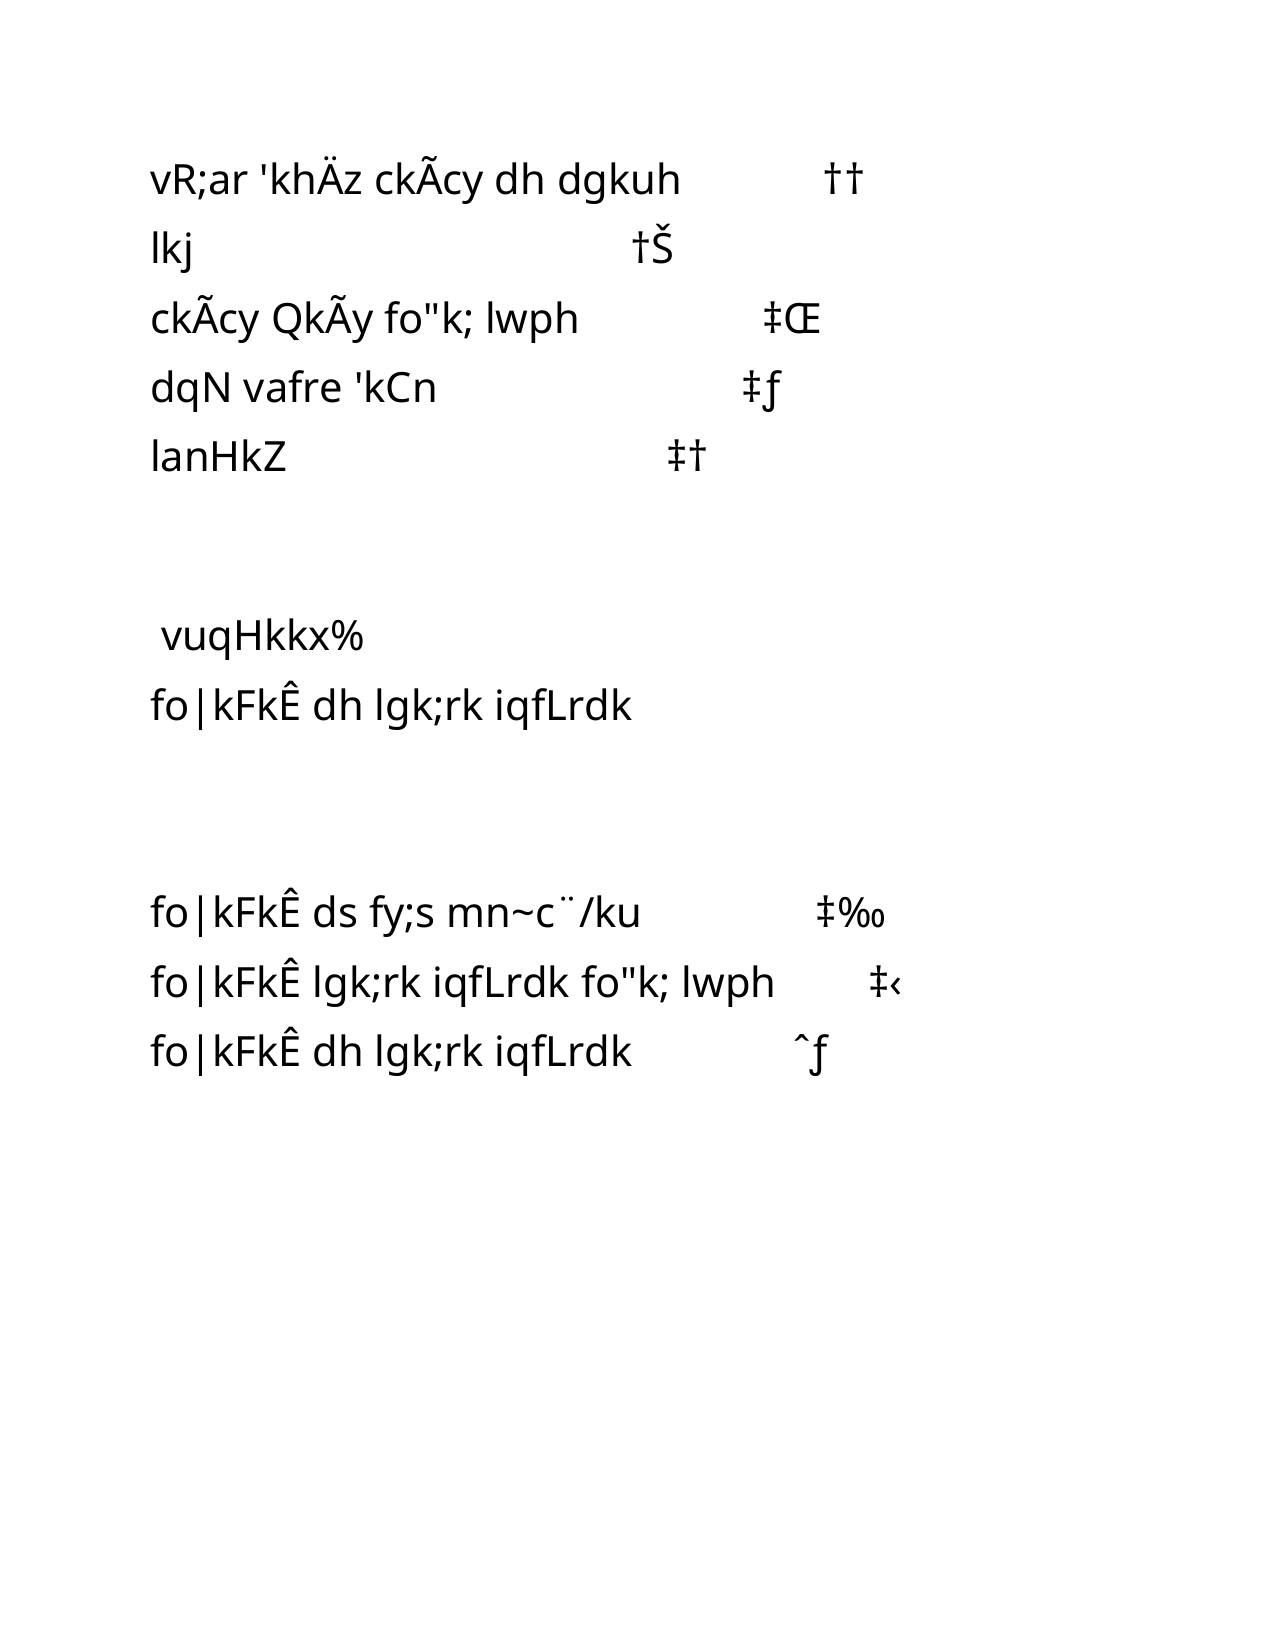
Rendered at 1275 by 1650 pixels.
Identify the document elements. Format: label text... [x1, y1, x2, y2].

text lkj †Š [150, 219, 1125, 276]
text fo|kFkÊ dh lgk;rk iqfLrdk [150, 675, 1125, 732]
text fo|kFkÊ lgk;rk iqfLrdk fo"k; lwph ‡‹ [150, 952, 1125, 1009]
text lanHkZ ‡† [150, 427, 1125, 484]
text fo|kFkÊ dh lgk;rk iqfLrdk ˆƒ [150, 1022, 1125, 1078]
text ckÃcy QkÃy fo"k; lwph ‡Œ [150, 288, 1125, 345]
text dqN vafre 'kCn ‡ƒ [150, 358, 1125, 414]
text vR;ar 'khÄz ckÃcy dh dgkuh †† [150, 150, 1125, 207]
text fo|kFkÊ ds fy;s mn~c¨/ku ‡‰ [150, 883, 1125, 940]
text vuqHkkx% [150, 606, 1125, 663]
